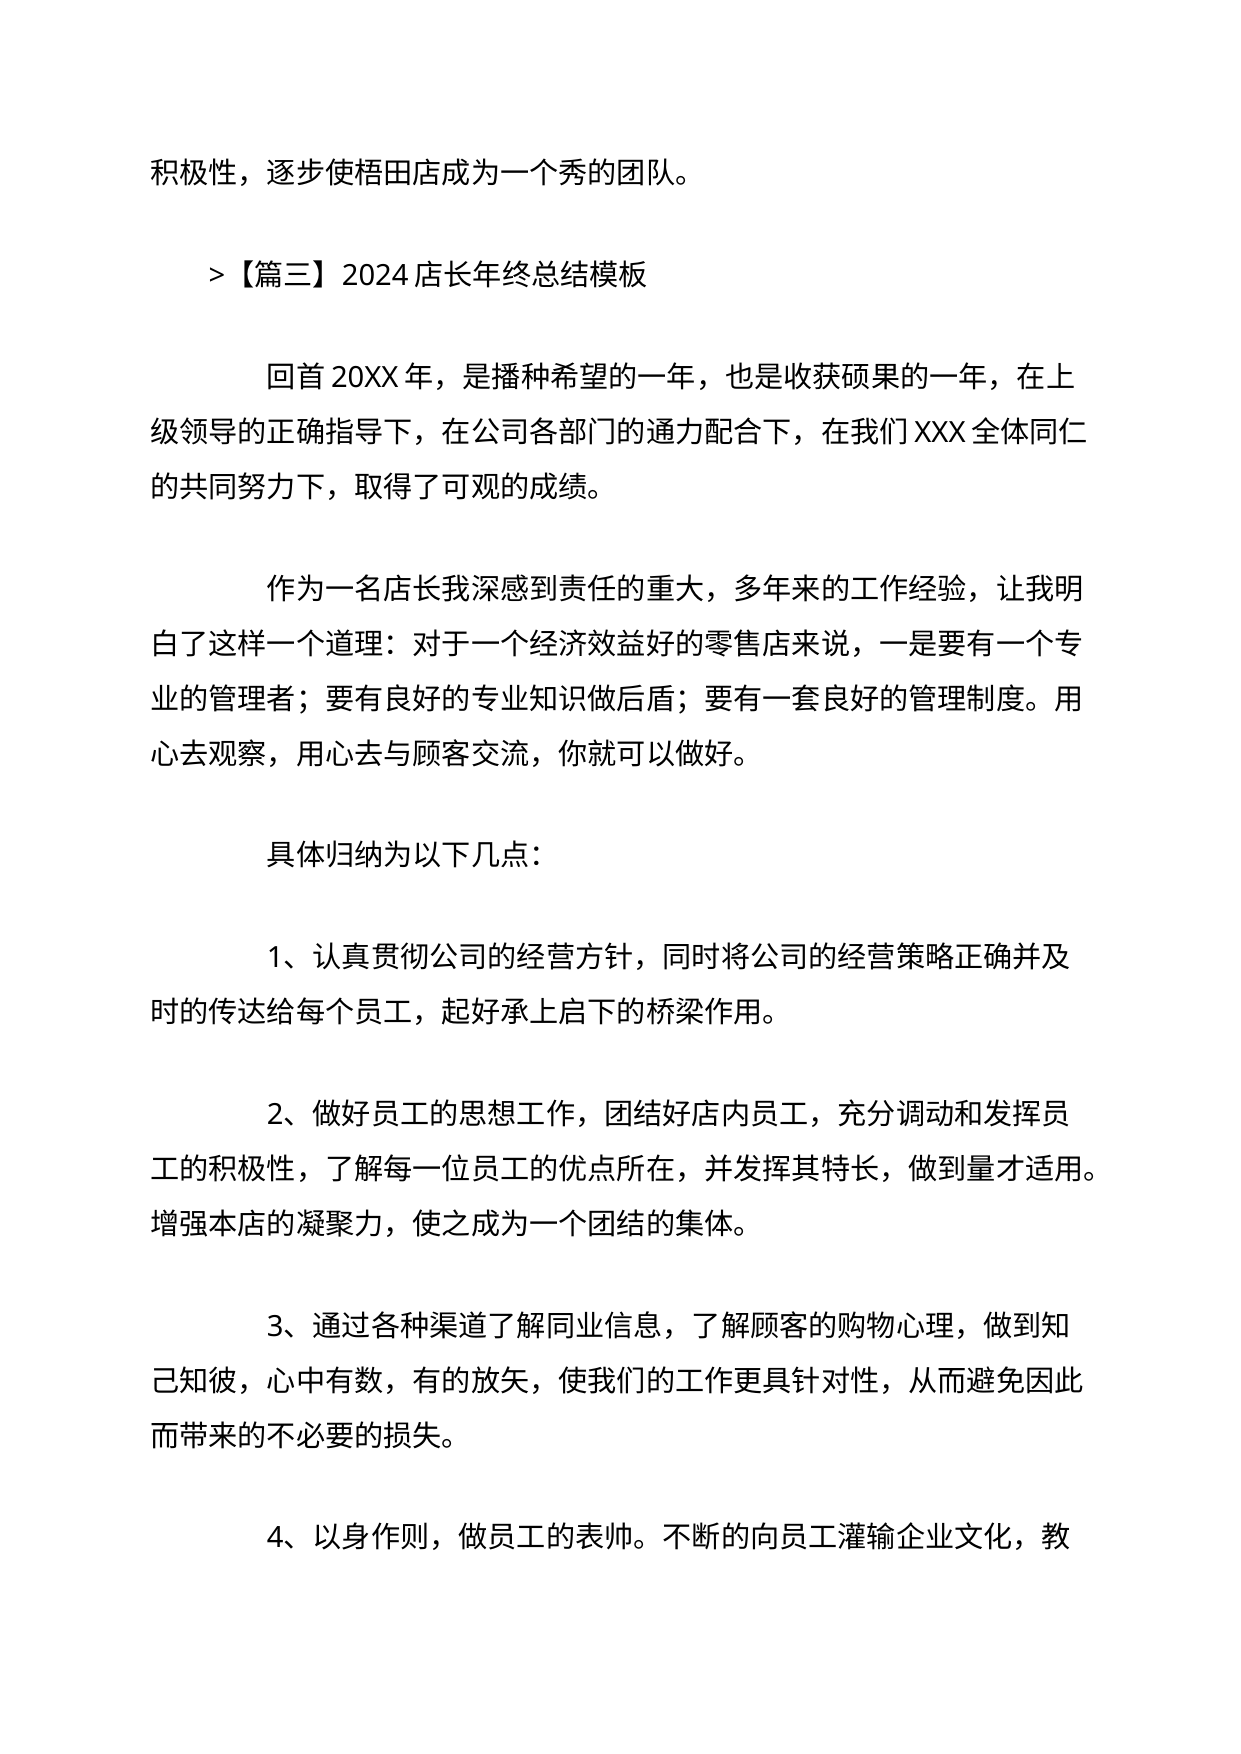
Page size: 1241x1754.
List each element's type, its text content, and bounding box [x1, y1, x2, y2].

text 回首20XX年，是播种希望的一年，也是收获硕果的一年，在上级领导的正确指导下，在公司各部门的通力配合下，在我们XXX全体同仁的共同努力下，取得了可观的成绩。 [150, 354, 1090, 506]
text 具体归纳为以下几点： [150, 832, 1090, 874]
text 2、做好员工的思想工作，团结好店内员工，充分调动和发挥员工的积极性，了解每一位员工的优点所在，并发挥其特长，做到量才适用。增强本店的凝聚力，使之成为一个团结的集体。 [150, 1091, 1090, 1243]
text 3、通过各种渠道了解同业信息，了解顾客的购物心理，做到知己知彼，心中有数，有的放矢，使我们的工作更具针对性，从而避免因此而带来的不必要的损失。 [150, 1302, 1090, 1454]
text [150, 150, 1090, 192]
text >【篇三】2024店长年终总结模板 [150, 252, 1090, 294]
text 1、认真贯彻公司的经营方针，同时将公司的经营策略正确并及时的传达给每个员工，起好承上启下的桥梁作用。 [150, 934, 1090, 1031]
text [150, 1514, 1090, 1556]
text 作为一名店长我深感到责任的重大，多年来的工作经验，让我明白了这样一个道理：对于一个经济效益好的零售店来说，一是要有一个专业的管理者；要有良好的专业知识做后盾；要有一套良好的管理制度。用心去观察，用心去与顾客交流，你就可以做好。 [150, 566, 1090, 772]
